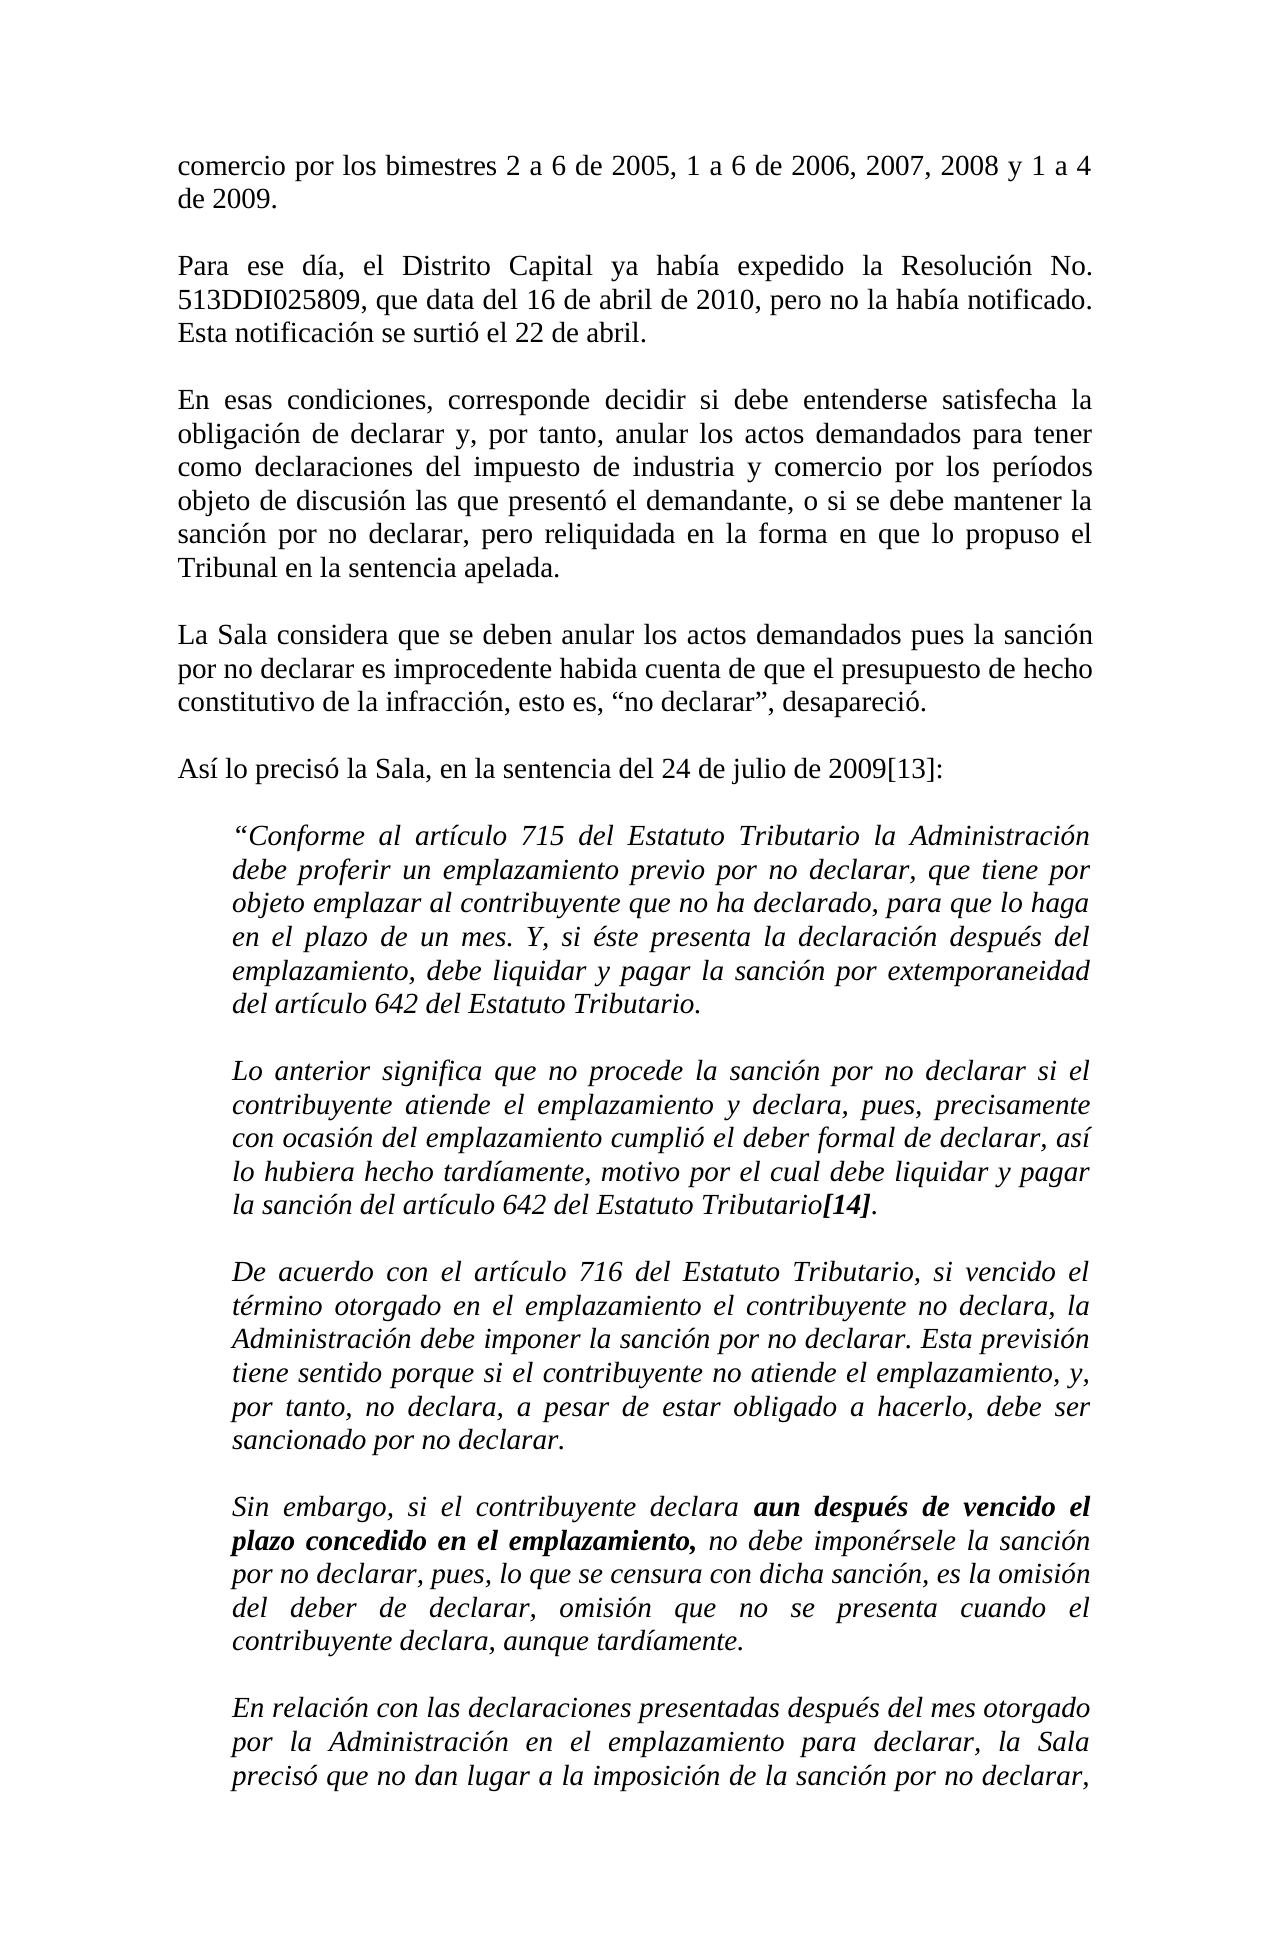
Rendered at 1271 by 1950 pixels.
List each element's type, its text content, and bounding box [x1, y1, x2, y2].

text Así lo precisó la Sala, en la sentencia del 24 de julio de 2009[13]: [177, 751, 1094, 785]
text Lo anterior significa que no procede la sanción por no declarar si el contribuyente atiende el emplazamiento y declara, pues, precisamente con ocasión del emplazamiento cumplió el deber formal de declarar, así lo hubiera hecho tardíamente, motivo por el cual debe liquidar y pagar la sanción del artículo 642 del Estatuto Tributario[14]. [232, 1053, 1094, 1221]
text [177, 148, 1094, 215]
text “Conforme al artículo 715 del Estatuto Tributario la Administración debe proferir un emplazamiento previo por no declarar, que tiene por objeto emplazar al contribuyente que no ha declarado, para que lo haga en el plazo de un mes. Y, si éste presenta la declaración después del emplazamiento, debe liquidar y pagar la sanción por extemporaneidad del artículo 642 del Estatuto Tributario. [232, 818, 1094, 1020]
text En esas condiciones, corresponde decidir si debe entenderse satisfecha la obligación de declarar y, por tanto, anular los actos demandados para tener como declaraciones del impuesto de industria y comercio por los períodos objeto de discusión las que presentó el demandante, o si se debe mantener la sanción por no declarar, pero reliquidada en la forma en que lo propuso el Tribunal en la sentencia apelada. [177, 382, 1094, 584]
text De acuerdo con el artículo 716 del Estatuto Tributario, si vencido el término otorgado en el emplazamiento el contribuyente no declara, la Administración debe imponer la sanción por no declarar. Esta previsión tiene sentido porque si el contribuyente no atiende el emplazamiento, y, por tanto, no declara, a pesar de estar obligado a hacerlo, debe ser sancionado por no declarar. [232, 1254, 1094, 1456]
text La Sala considera que se deben anular los actos demandados pues la sanción por no declarar es improcedente habida cuenta de que el presupuesto de hecho constitutivo de la infracción, esto es, “no declarar”, desapareció. [177, 617, 1094, 718]
text Para ese día, el Distrito Capital ya había expedido la Resolución No. 513DDI025809, que data del 16 de abril de 2010, pero no la había notificado. Esta notificación se surtió el 22 de abril. [177, 248, 1094, 349]
text Sin embargo, si el contribuyente declara aun después de vencido el plazo concedido en el emplazamiento, no debe imponérsele la sanción por no declarar, pues, lo que se censura con dicha sanción, es la omisión del deber de declarar, omisión que no se presenta cuando el contribuyente declara, aunque tardíamente. [232, 1489, 1094, 1657]
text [232, 1691, 1094, 1791]
